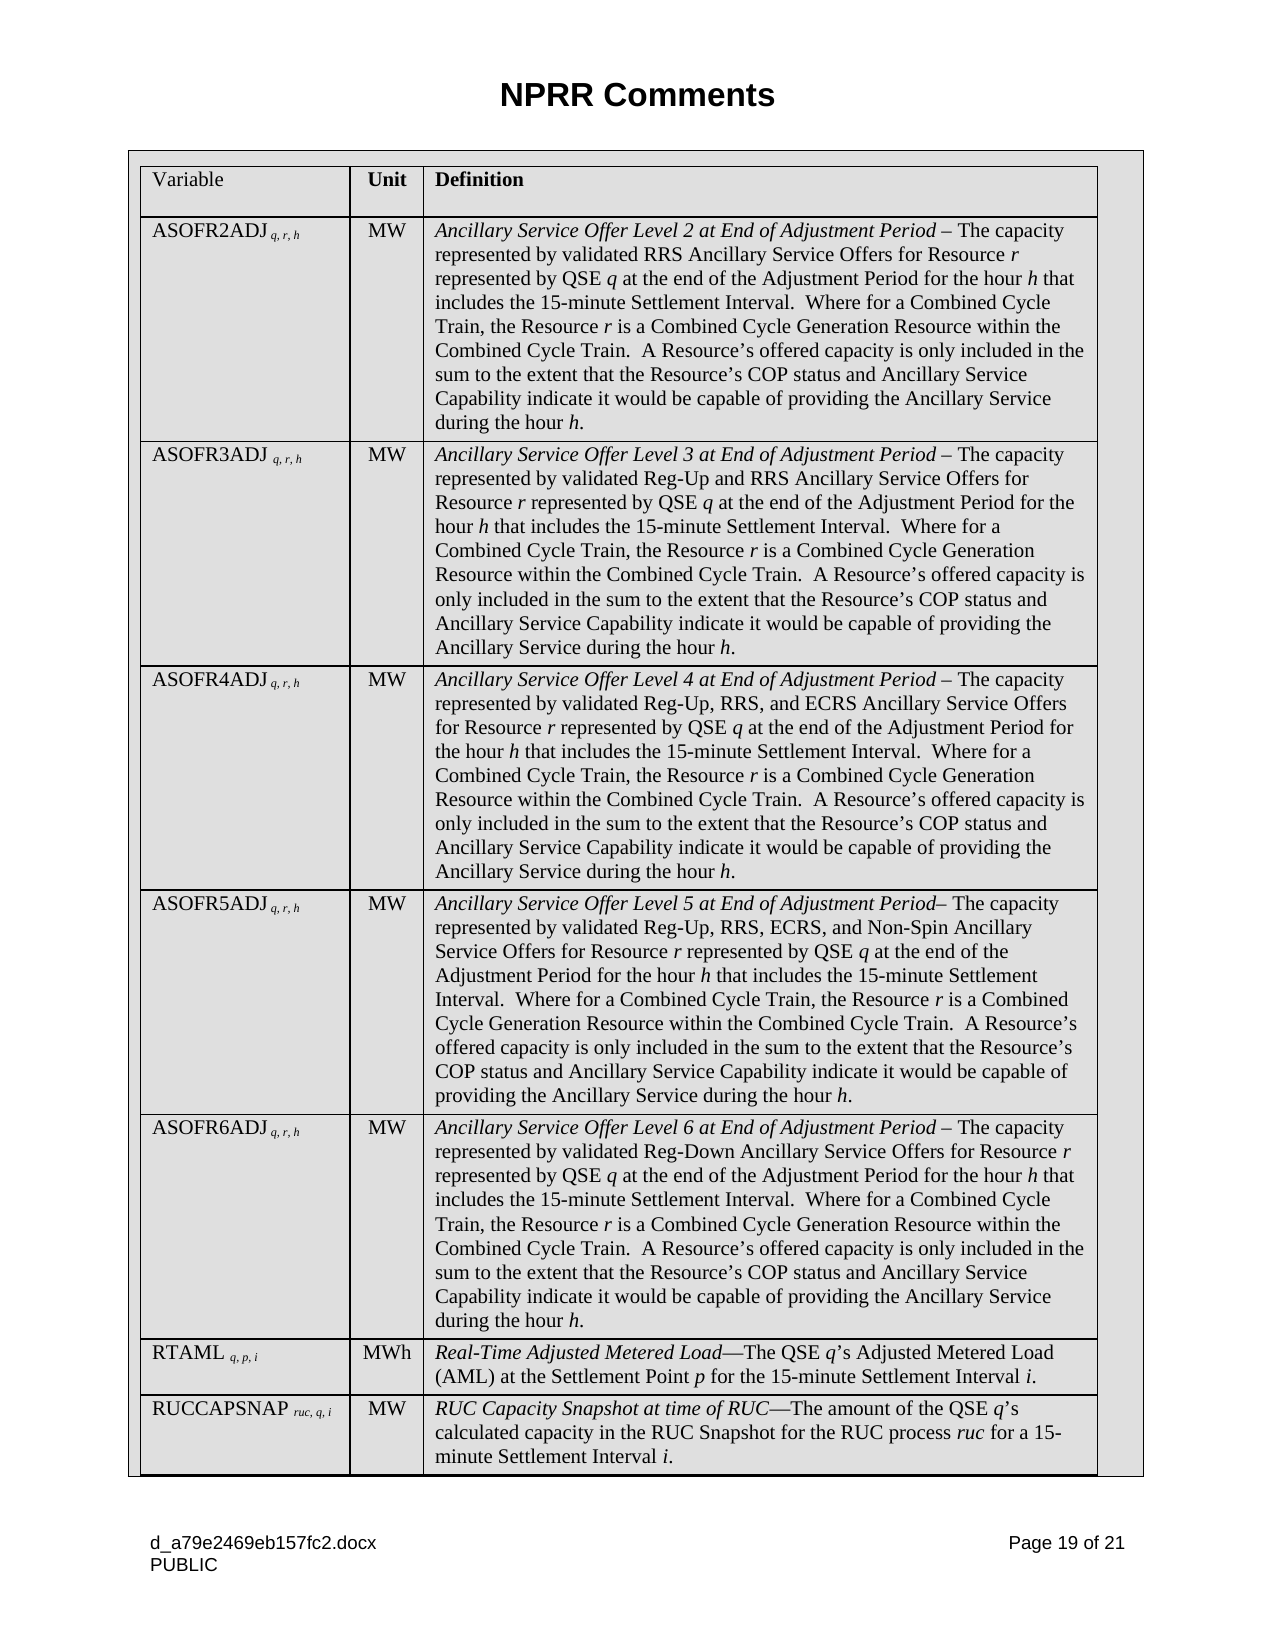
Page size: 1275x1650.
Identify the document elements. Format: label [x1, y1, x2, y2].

table_header [129, 151, 1143, 1476]
